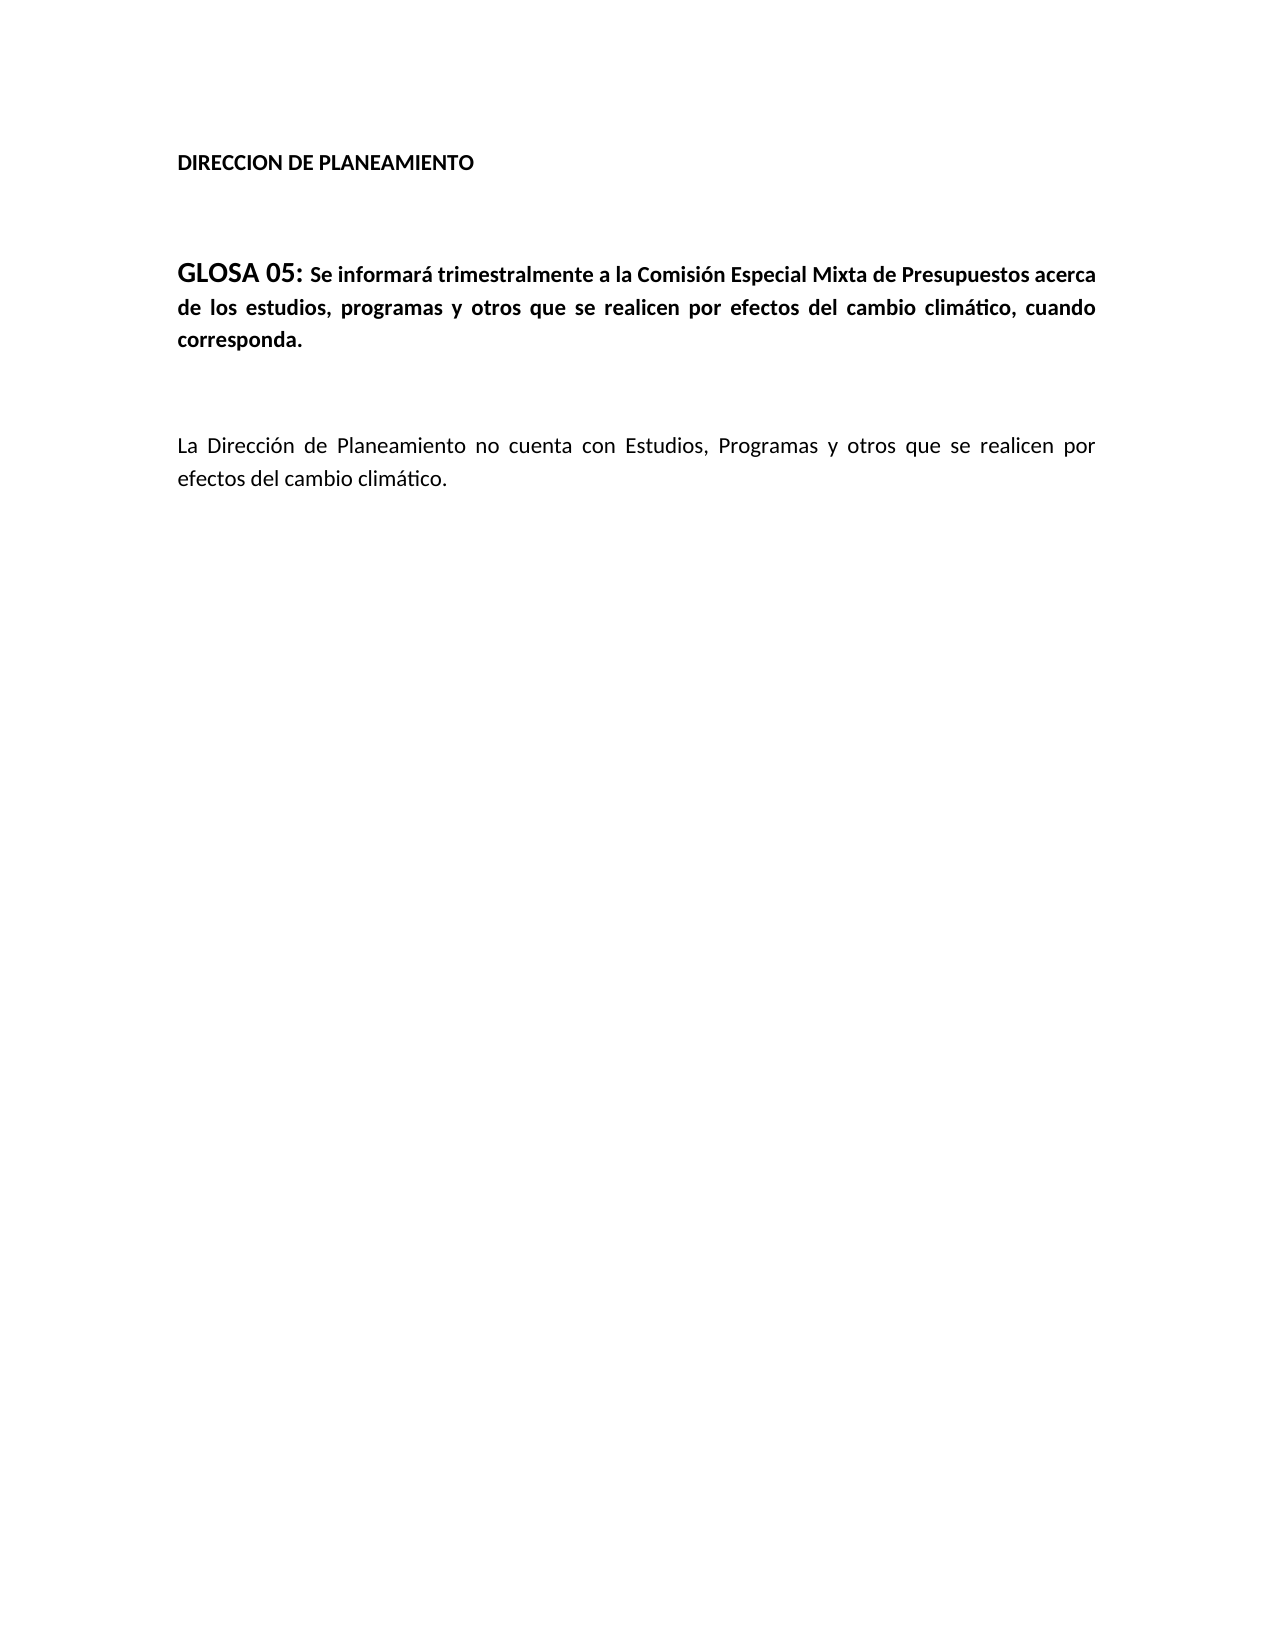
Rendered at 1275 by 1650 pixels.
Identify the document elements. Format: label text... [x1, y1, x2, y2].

text DIRECCION DE PLANEAMIENTO [177, 148, 1098, 176]
text La Dirección de Planeamiento no cuenta con Estudios, Programas y otros que se realicen por efectos del cambio climático. [177, 432, 1098, 492]
text GLOSA 05: Se informará trimestralmente a la Comisión Especial Mixta de Presupuestos acerca de los estudios, programas y otros que se realicen por efectos del cambio climático, cuando corresponda. [177, 254, 1098, 354]
